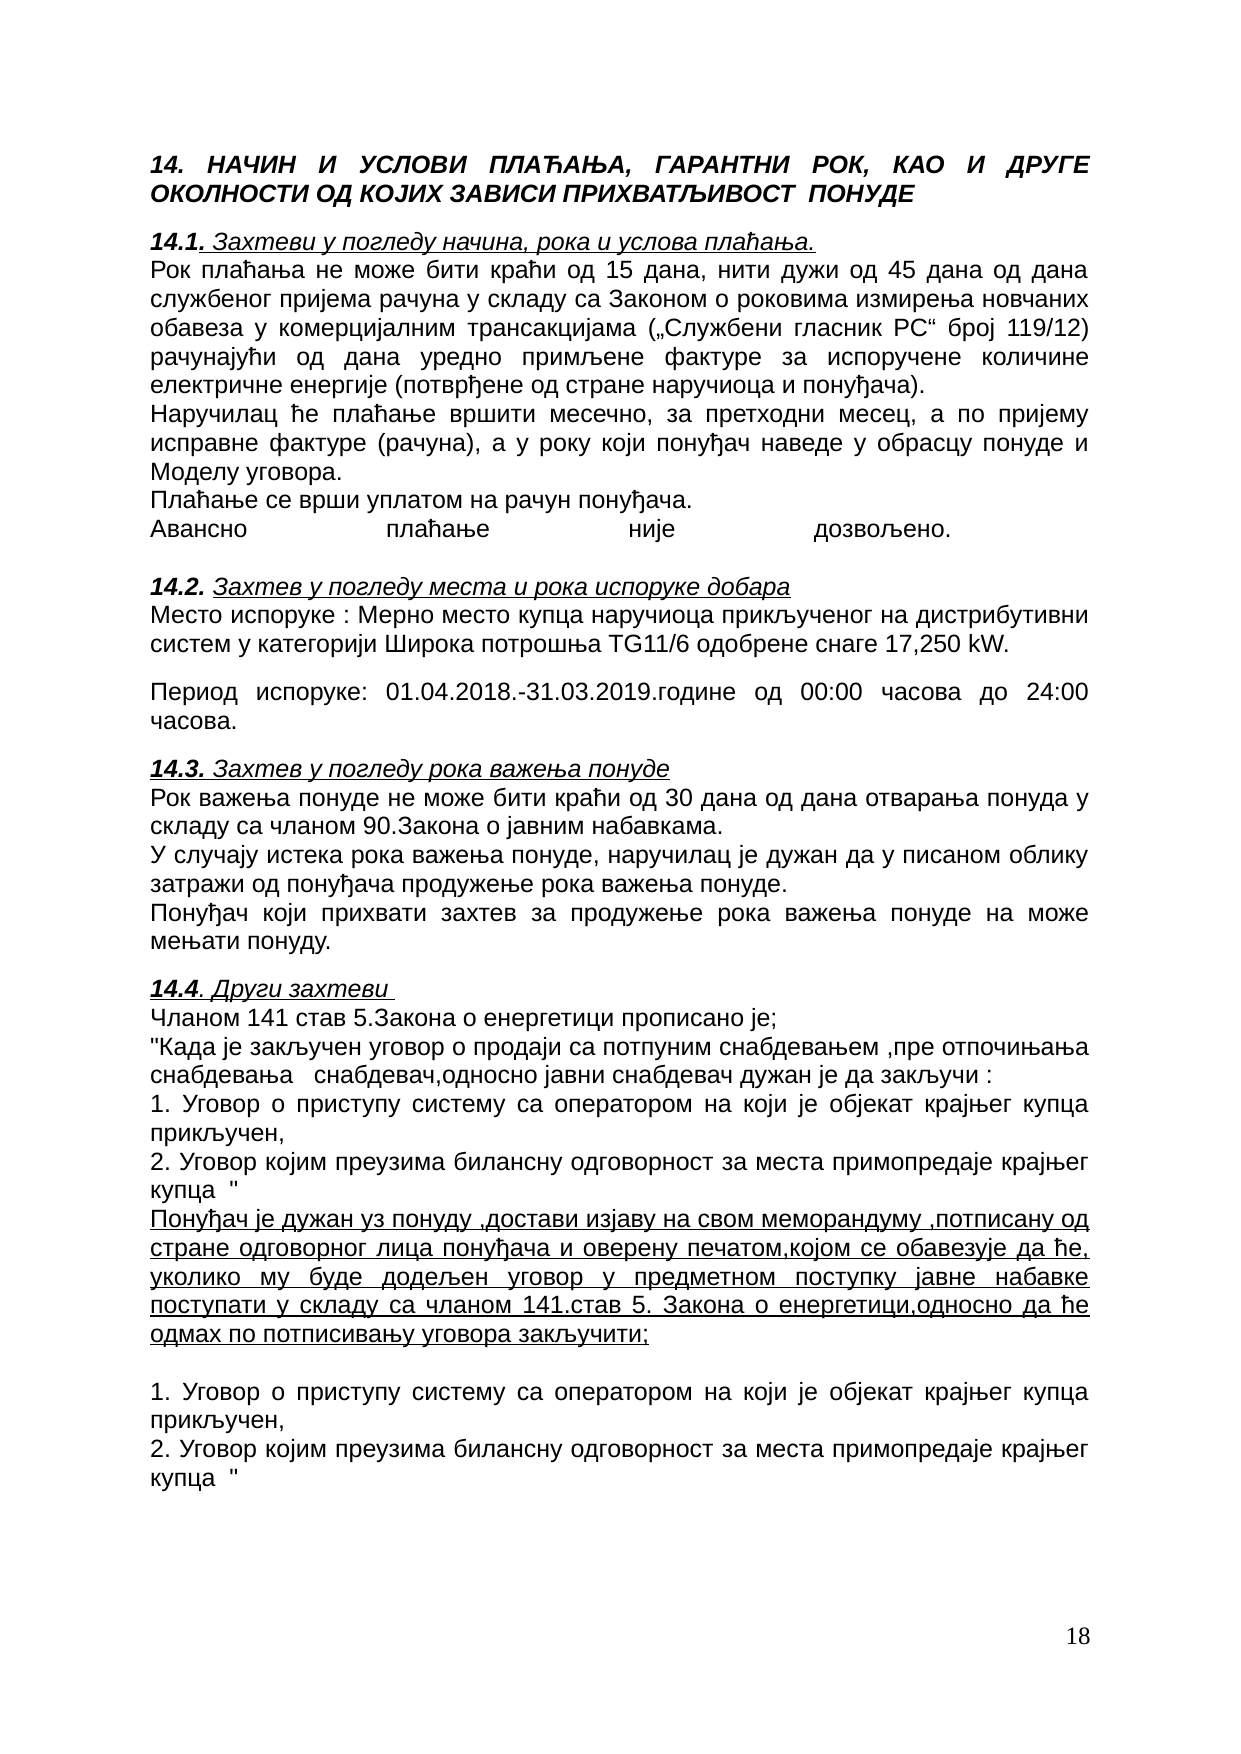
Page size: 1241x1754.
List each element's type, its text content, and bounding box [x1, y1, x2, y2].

text Понуђач је дужан уз понуду ,достави изјаву на свом меморандуму ,потписану од стране одговорног лица понуђача и оверену печатом,којом се обавезује да ће, уколико му буде додељен уговор у предметном поступку јавне набавке поступати у складу са чланом 141.став 5. Закона о енергетици,односно да ће одмах по потписивању уговора закључити; [150, 1317, 1090, 1348]
text Понуђач је дужан уз понуду ,достави изјаву на свом меморандуму ,потписану од стране одговорног лица понуђача и оверену печатом,којом се обавезује да ће, уколико му буде додељен уговор у предметном поступку јавне набавке поступати у складу са чланом 141.став 5. Закона о енергетици,односно да ће одмах по потписивању уговора закључити; [150, 1288, 1090, 1315]
text 2. Уговор којим преузима билансну одговорност за места примопредаје крајњег купца " [150, 1147, 1090, 1204]
text 1. Уговор о приступу систему са оператором на који је објекат крајњег купца прикључен, [150, 1377, 1090, 1434]
text 14.3. Захтев у погледу рока важења понуде [150, 754, 1090, 782]
text Понуђач је дужан уз понуду ,достави изјаву на свом меморандуму ,потписану од стране одговорног лица понуђача и оверену печатом,којом се обавезује да ће, уколико му буде додељен уговор у предметном поступку јавне набавке поступати у складу са чланом 141.став 5. Закона о енергетици,односно да ће одмах по потписивању уговора закључити; [150, 1230, 1090, 1258]
text Место испоруке : Мерно место купца наручиоца прикљученог на дистрибутивни систем у категорији Широка потрошња TG11/6 одобрене снаге 17,250 kW. [150, 600, 1090, 658]
text Понуђач је дужан уз понуду ,достави изјаву на свом меморандуму ,потписану од стране одговорног лица понуђача и оверену печатом,којом се обавезује да ће, уколико му буде додељен уговор у предметном поступку јавне набавке поступати у складу са чланом 141.став 5. Закона о енергетици,односно да ће одмах по потписивању уговора закључити; [150, 1259, 1090, 1287]
text 14.2. Захтев у погледу места и рока испоруке добара [150, 572, 1090, 600]
text 14. НАЧИН И УСЛОВИ ПЛАЋАЊА, ГАРАНТНИ РОК, КАО И ДРУГЕ ОКОЛНОСТИ ОД КОЈИХ ЗАВИСИ ПРИХВАТЉИВОСТ ПОНУДЕ [150, 150, 1090, 207]
text 1. Уговор о приступу систему са оператором на који је објекат крајњег купца прикључен, [150, 1089, 1090, 1147]
text Наручилац ће плаћање вршити месечно, за претходни месец, а по пријему исправне фактуре (рачуна), а у року који понуђач наведе у обрасцу понуде и Моделу уговора. [150, 399, 1090, 485]
text Плаћање се врши уплатом на рачун понуђача. [150, 485, 1090, 514]
text 14.1. Захтеви у погледу начина, рока и услова плаћања. [150, 227, 1090, 255]
text "Када је закључен уговор о продаји са потпуним снабдевањем ,пре отпочињања снабдевања снабдевач,односно јавни снабдевач дужан је да закључи : [150, 1032, 1090, 1089]
text Период испоруке: 01.04.2018.-31.03.2019.године од 00:00 часова до 24:00 часова. [150, 677, 1090, 734]
text 14.4. Други захтеви [150, 974, 1090, 1003]
text У случају истека рока важења понуде, наручилац је дужан да у писаном облику затражи од понуђача продужење рока важења понуде. [150, 840, 1090, 897]
text Рок важења понуде не може бити краћи од 30 дана од дана отварања понуда у складу са чланом 90.Закона о јавним набавкама. [150, 782, 1090, 840]
text Авансно плаћање није дозвољено. [150, 514, 1090, 572]
text Рок плаћања не може бити краћи од 15 дана, нити дужи од 45 дана од дана службеног пријема рачуна у складу са Законом о роковима измирења новчаних обавеза у комерцијалним трансакцијама („Службени гласник РС“ број 119/12) рачунајући од дана уредно примљене фактуре за испоручене количине електричне енергије (потврђене од стране наручиоца и понуђача). [150, 255, 1090, 399]
text Понуђач који прихвати захтев за продужење рока важења понуде на може мењати понуду. [150, 897, 1090, 955]
text Понуђач је дужан уз понуду ,достави изјаву на свом меморандуму ,потписану од стране одговорног лица понуђача и оверену печатом,којом се обавезује да ће, уколико му буде додељен уговор у предметном поступку јавне набавке поступати у складу са чланом 141.став 5. Закона о енергетици,односно да ће одмах по потписивању уговора закључити; [150, 1204, 1090, 1229]
text 2. Уговор којим преузима билансну одговорност за места примопредаје крајњег купца " [150, 1434, 1090, 1492]
text Чланом 141 став 5.Закона о енергетици прописано је; [150, 1003, 1090, 1032]
